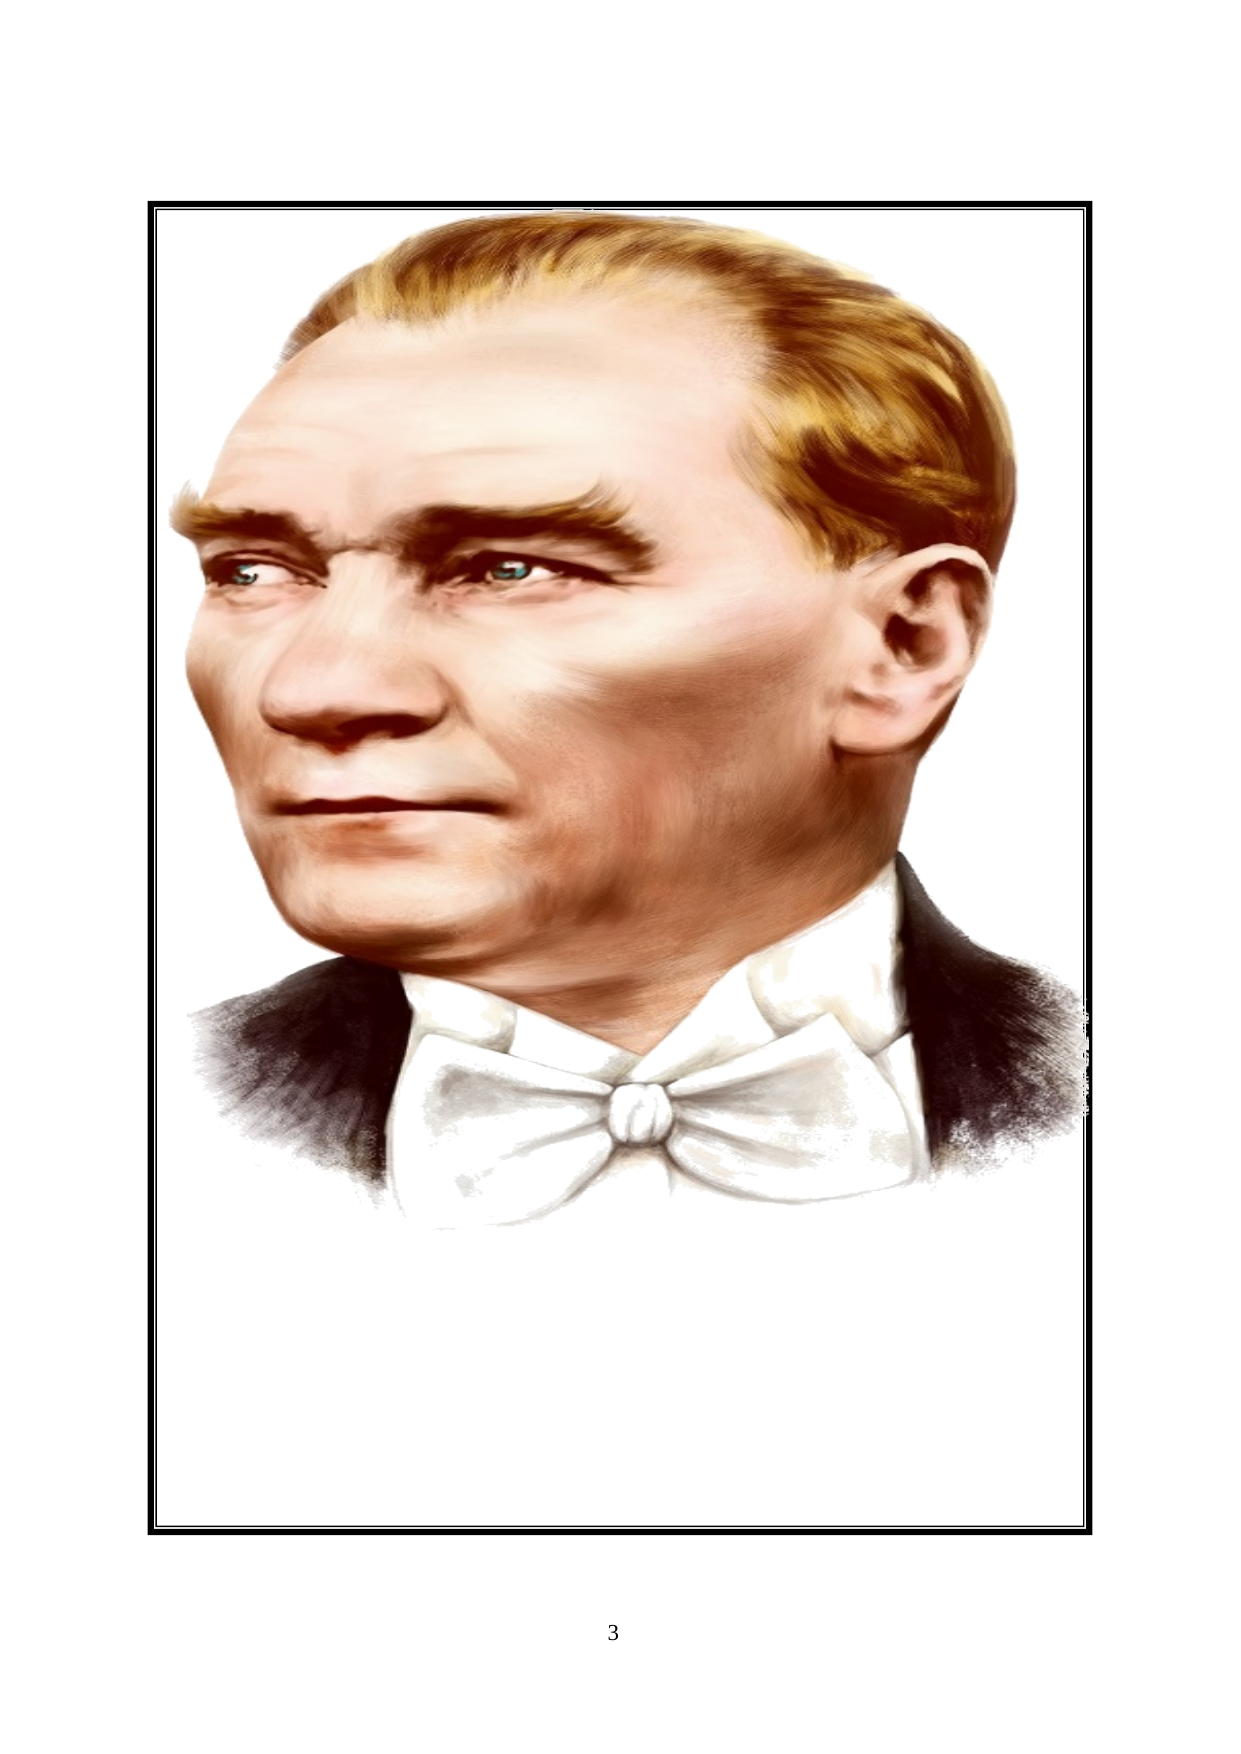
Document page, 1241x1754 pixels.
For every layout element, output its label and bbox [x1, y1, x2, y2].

picture [154, 206, 1089, 1238]
